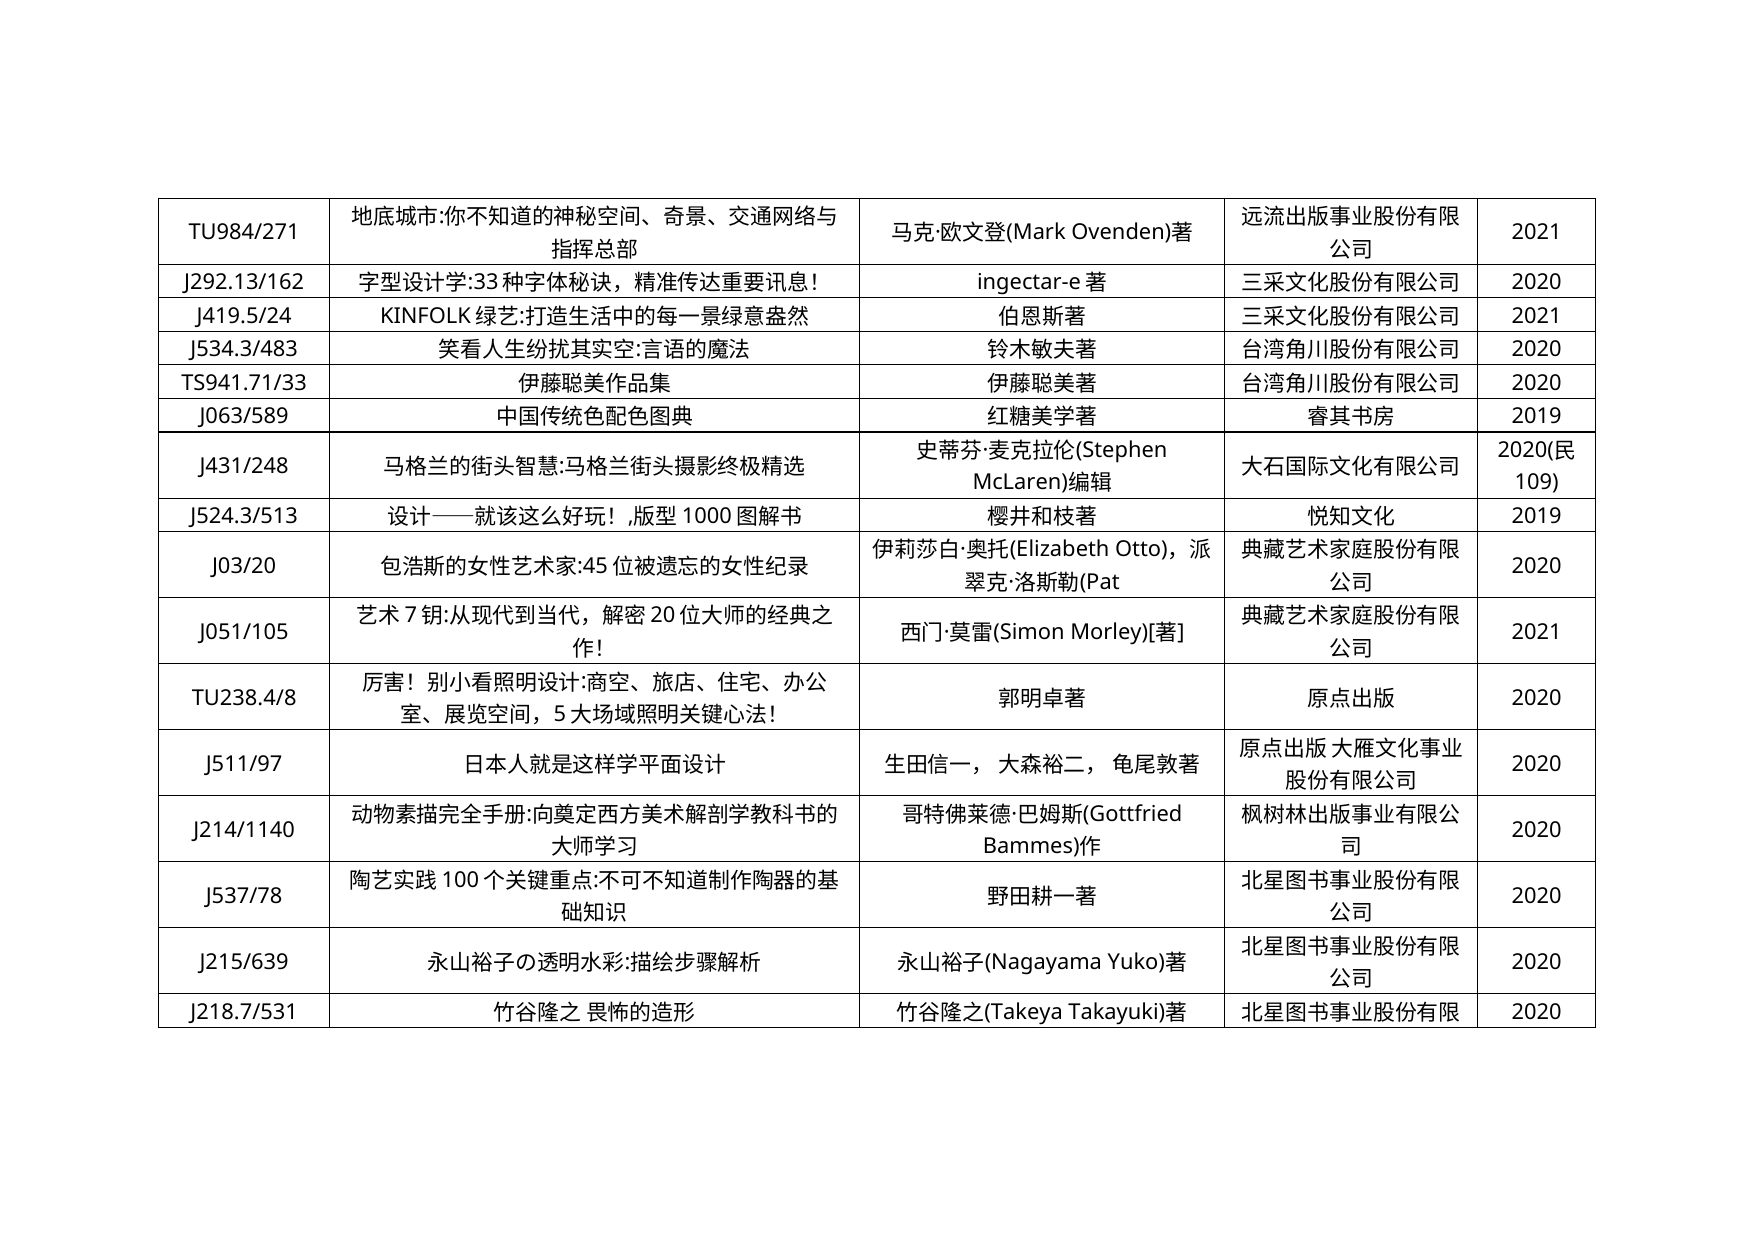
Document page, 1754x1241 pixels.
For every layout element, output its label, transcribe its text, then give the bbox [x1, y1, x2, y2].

table_cell 2020 [1478, 365, 1595, 398]
table_cell 伯恩斯著 [860, 298, 1224, 331]
table_cell 枫树林出版事业有限公司 [1225, 796, 1477, 861]
table_cell 2020 [1478, 862, 1595, 927]
table_cell 竹谷隆之 畏怖的造形 [330, 994, 859, 1027]
table_cell J431/248 [159, 433, 329, 497]
table_cell 2020 [1478, 928, 1595, 993]
table_cell 地底城市:你不知道的神秘空间、奇景、交通网络与指挥总部 [330, 199, 859, 264]
table_cell 永山裕子(Nagayama Yuko)著 [860, 928, 1224, 993]
table_cell 台湾角川股份有限公司 [1225, 365, 1477, 398]
table_cell 2021 [1478, 598, 1595, 663]
table_cell 马格兰的街头智慧:马格兰街头摄影终极精选 [330, 433, 859, 497]
table_cell 2020 [1478, 994, 1595, 1027]
table_cell KINFOLK绿艺:打造生活中的每一景绿意盎然 [330, 298, 859, 331]
table_cell 2020 [1478, 730, 1595, 795]
table_cell 悦知文化 [1225, 499, 1477, 531]
table_cell J419.5/24 [159, 298, 329, 331]
table_cell J292.13/162 [159, 265, 329, 297]
table_cell 北星图书事业股份有限公司 [1225, 928, 1477, 993]
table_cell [860, 994, 1224, 1027]
table_cell 笑看人生纷扰其实空:言语的魔法 [330, 332, 859, 364]
table_cell 动物素描完全手册:向奠定西方美术解剖学教科书的大师学习 [330, 796, 859, 861]
table_cell J537/78 [159, 862, 329, 927]
table_cell 2021 [1478, 199, 1595, 264]
table_cell 典藏艺术家庭股份有限公司 [1225, 598, 1477, 663]
table_cell 2020 [1478, 532, 1595, 597]
table_cell 原点出版 [1225, 664, 1477, 729]
table_cell 生田信一， 大森裕二， 龟尾敦著 [860, 730, 1224, 795]
table_cell 包浩斯的女性艺术家:45位被遗忘的女性纪录 [330, 532, 859, 597]
table_cell 伊藤聪美作品集 [330, 365, 859, 398]
table_cell 远流出版事业股份有限公司 [1225, 199, 1477, 264]
table_cell 伊藤聪美著 [860, 365, 1224, 398]
table_cell 2020 [1478, 265, 1595, 297]
table_cell 日本人就是这样学平面设计 [330, 730, 859, 795]
table_cell TU984/271 [159, 199, 329, 264]
table_cell 2019 [1478, 399, 1595, 431]
table_cell 台湾角川股份有限公司 [1225, 332, 1477, 364]
table_cell 原点出版 大雁文化事业股份有限公司 [1225, 730, 1477, 795]
table_cell 三采文化股份有限公司 [1225, 265, 1477, 297]
table_cell ingectar-e著 [860, 265, 1224, 297]
table_cell 2020(民109) [1478, 433, 1595, 497]
table_cell 2021 [1478, 298, 1595, 331]
table_cell 中国传统色配色图典 [330, 399, 859, 431]
table_cell J215/639 [159, 928, 329, 993]
table_cell 樱井和枝著 [860, 499, 1224, 531]
table_cell 铃木敏夫著 [860, 332, 1224, 364]
table_cell 2020 [1478, 664, 1595, 729]
table_cell 郭明卓著 [860, 664, 1224, 729]
table_cell 设计——就该这么好玩！,版型1000图解书 [330, 499, 859, 531]
table_cell 大石国际文化有限公司 [1225, 433, 1477, 497]
table_cell J218.7/531 [159, 994, 329, 1027]
table_cell 北星图书事业股份有限公司 [1225, 862, 1477, 927]
table_cell 2020 [1478, 332, 1595, 364]
table_cell 字型设计学:33种字体秘诀，精准传达重要讯息！ [330, 265, 859, 297]
table_cell 永山裕子の透明水彩:描绘步骤解析 [330, 928, 859, 993]
table_cell TU238.4/8 [159, 664, 329, 729]
table_cell J524.3/513 [159, 499, 329, 531]
table_cell 西门·莫雷(Simon Morley)[著] [860, 598, 1224, 663]
table_cell 2020 [1478, 796, 1595, 861]
table_cell 红糖美学著 [860, 399, 1224, 431]
table_cell 2019 [1478, 499, 1595, 531]
table_cell 艺术7钥:从现代到当代，解密20位大师的经典之作！ [330, 598, 859, 663]
table_cell 睿其书房 [1225, 399, 1477, 431]
table_cell 三采文化股份有限公司 [1225, 298, 1477, 331]
table_cell J051/105 [159, 598, 329, 663]
table_cell 哥特佛莱德·巴姆斯(Gottfried Bammes)作 [860, 796, 1224, 861]
table_cell 史蒂芬·麦克拉伦(Stephen McLaren)编辑 [860, 433, 1224, 497]
table_cell 典藏艺术家庭股份有限公司 [1225, 532, 1477, 597]
table_cell TS941.71/33 [159, 365, 329, 398]
table_cell 陶艺实践100个关键重点:不可不知道制作陶器的基础知识 [330, 862, 859, 927]
table_cell 野田耕一著 [860, 862, 1224, 927]
table_cell J03/20 [159, 532, 329, 597]
table_cell J534.3/483 [159, 332, 329, 364]
table_cell J511/97 [159, 730, 329, 795]
table_cell J063/589 [159, 399, 329, 431]
table_cell J214/1140 [159, 796, 329, 861]
table_cell 厉害！别小看照明设计:商空、旅店、住宅、办公室、展览空间，5大场域照明关键心法！ [330, 664, 859, 729]
table_cell 北星图书事业股份有限公司 [1225, 994, 1477, 1027]
table_cell 伊莉莎白·奥托(Elizabeth Otto)，派翠克·洛斯勒(Pat [860, 532, 1224, 597]
table_cell 马克·欧文登(Mark Ovenden)著 [860, 199, 1224, 264]
